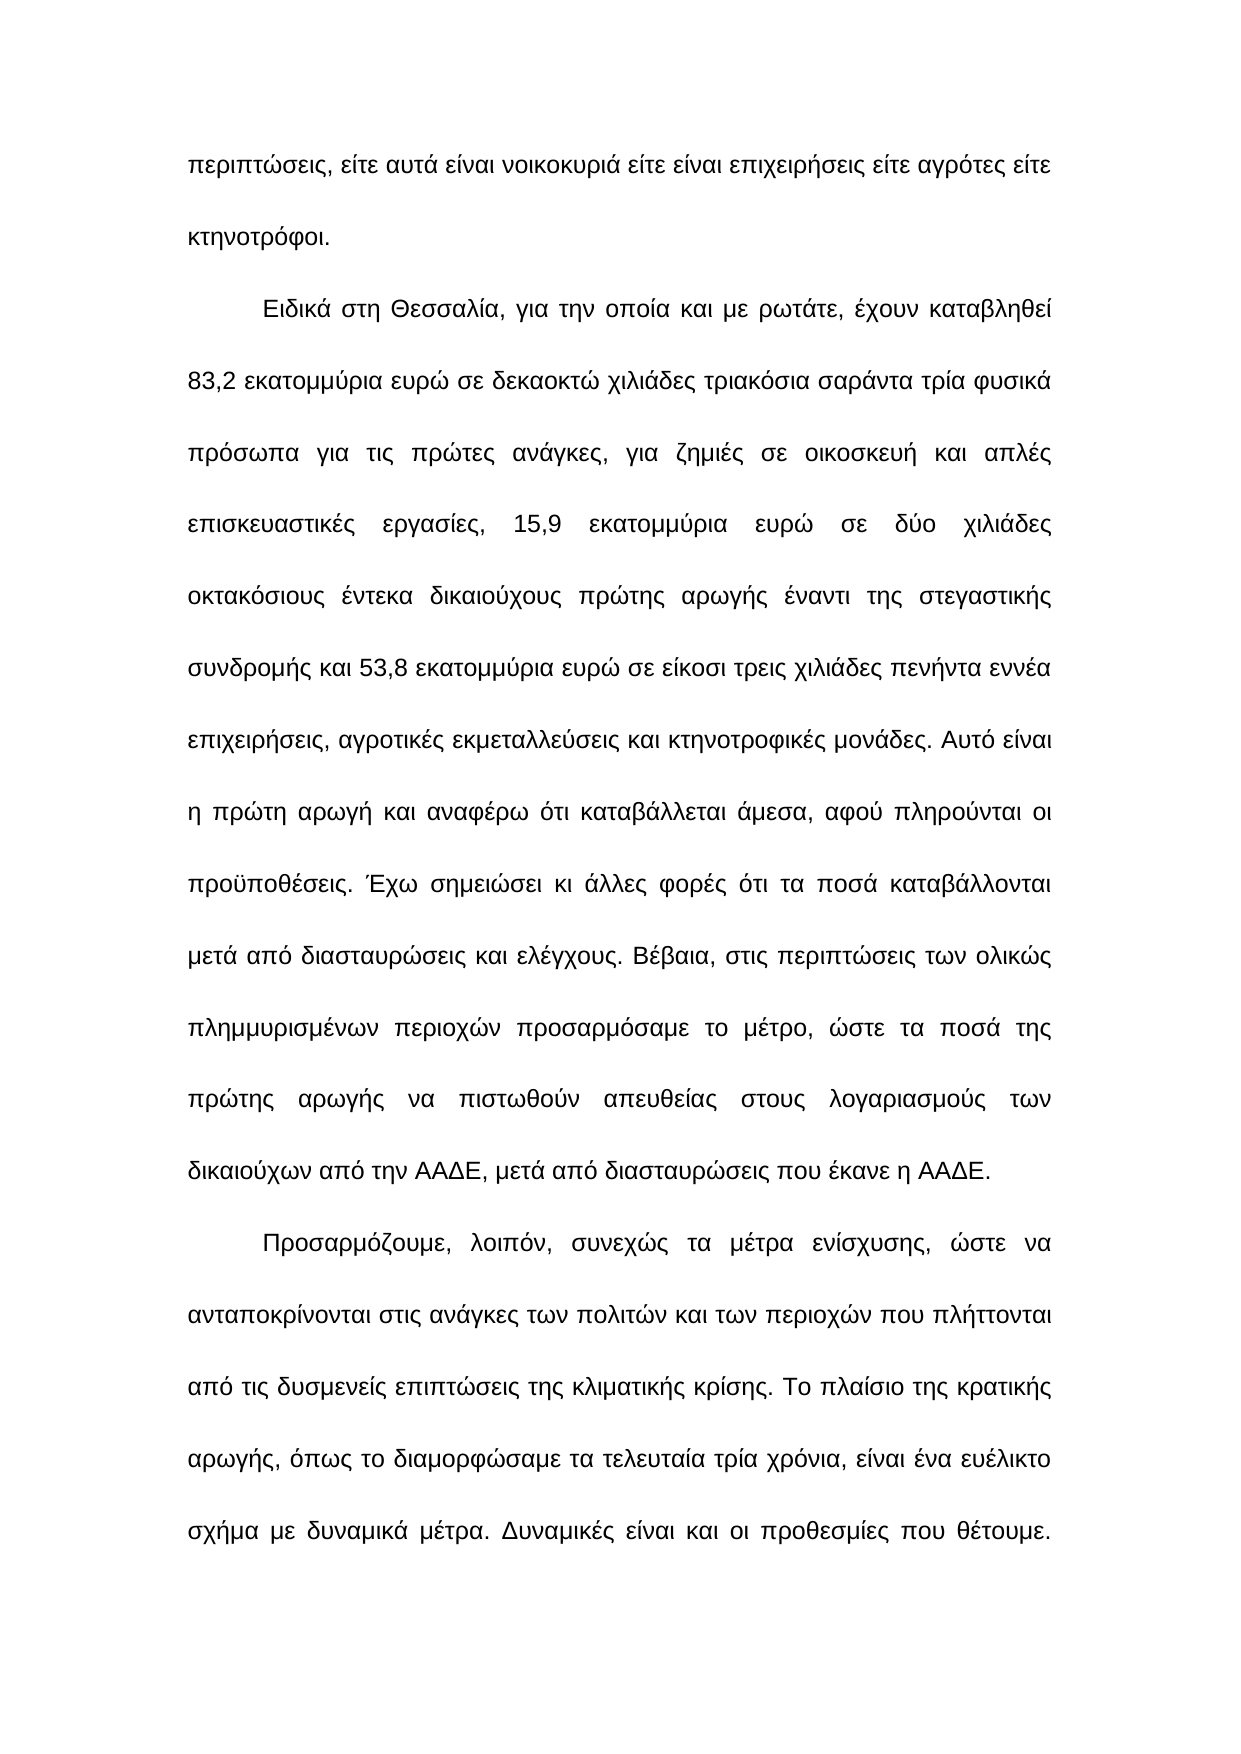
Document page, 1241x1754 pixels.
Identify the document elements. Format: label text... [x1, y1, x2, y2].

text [187, 150, 1053, 251]
text Ειδικά στη Θεσσαλία, για την οποία και με ρωτάτε, έχουν καταβληθεί 83,2 εκατομμύρια ευρώ σε δεκαοκτώ χιλιάδες τριακόσια σαράντα τρία φυσικά πρόσωπα για τις πρώτες ανάγκες, για ζημιές σε οικοσκευή και απλές επισκευαστικές εργασίες, 15,9 εκατομμύρια ευρώ σε δύο χιλιάδες οκτακόσιους έντεκα δικαιούχους πρώτης αρωγής έναντι της στεγαστικής συνδρομής και 53,8 εκατομμύρια ευρώ σε είκοσι τρεις χιλιάδες πενήντα εννέα επιχειρήσεις, αγροτικές εκμεταλλεύσεις και κτηνοτροφικές μονάδες. Αυτό είναι η πρώτη αρωγή και αναφέρω ότι καταβάλλεται άμεσα, αφού πληρούνται οι προϋποθέσεις. Έχω σημειώσει κι άλλες φορές ότι τα ποσά καταβάλλονται μετά από διασταυρώσεις και ελέγχους. Βέβαια, στις περιπτώσεις των ολικώς πλημμυρισμένων περιοχών προσαρμόσαμε το μέτρο, ώστε τα ποσά της πρώτης αρωγής να πιστωθούν απευθείας στους λογαριασμούς των δικαιούχων από την ΑΑΔΕ, μετά από διασταυρώσεις που έκανε η ΑΑΔΕ. [187, 294, 1053, 1185]
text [187, 1228, 1053, 1544]
